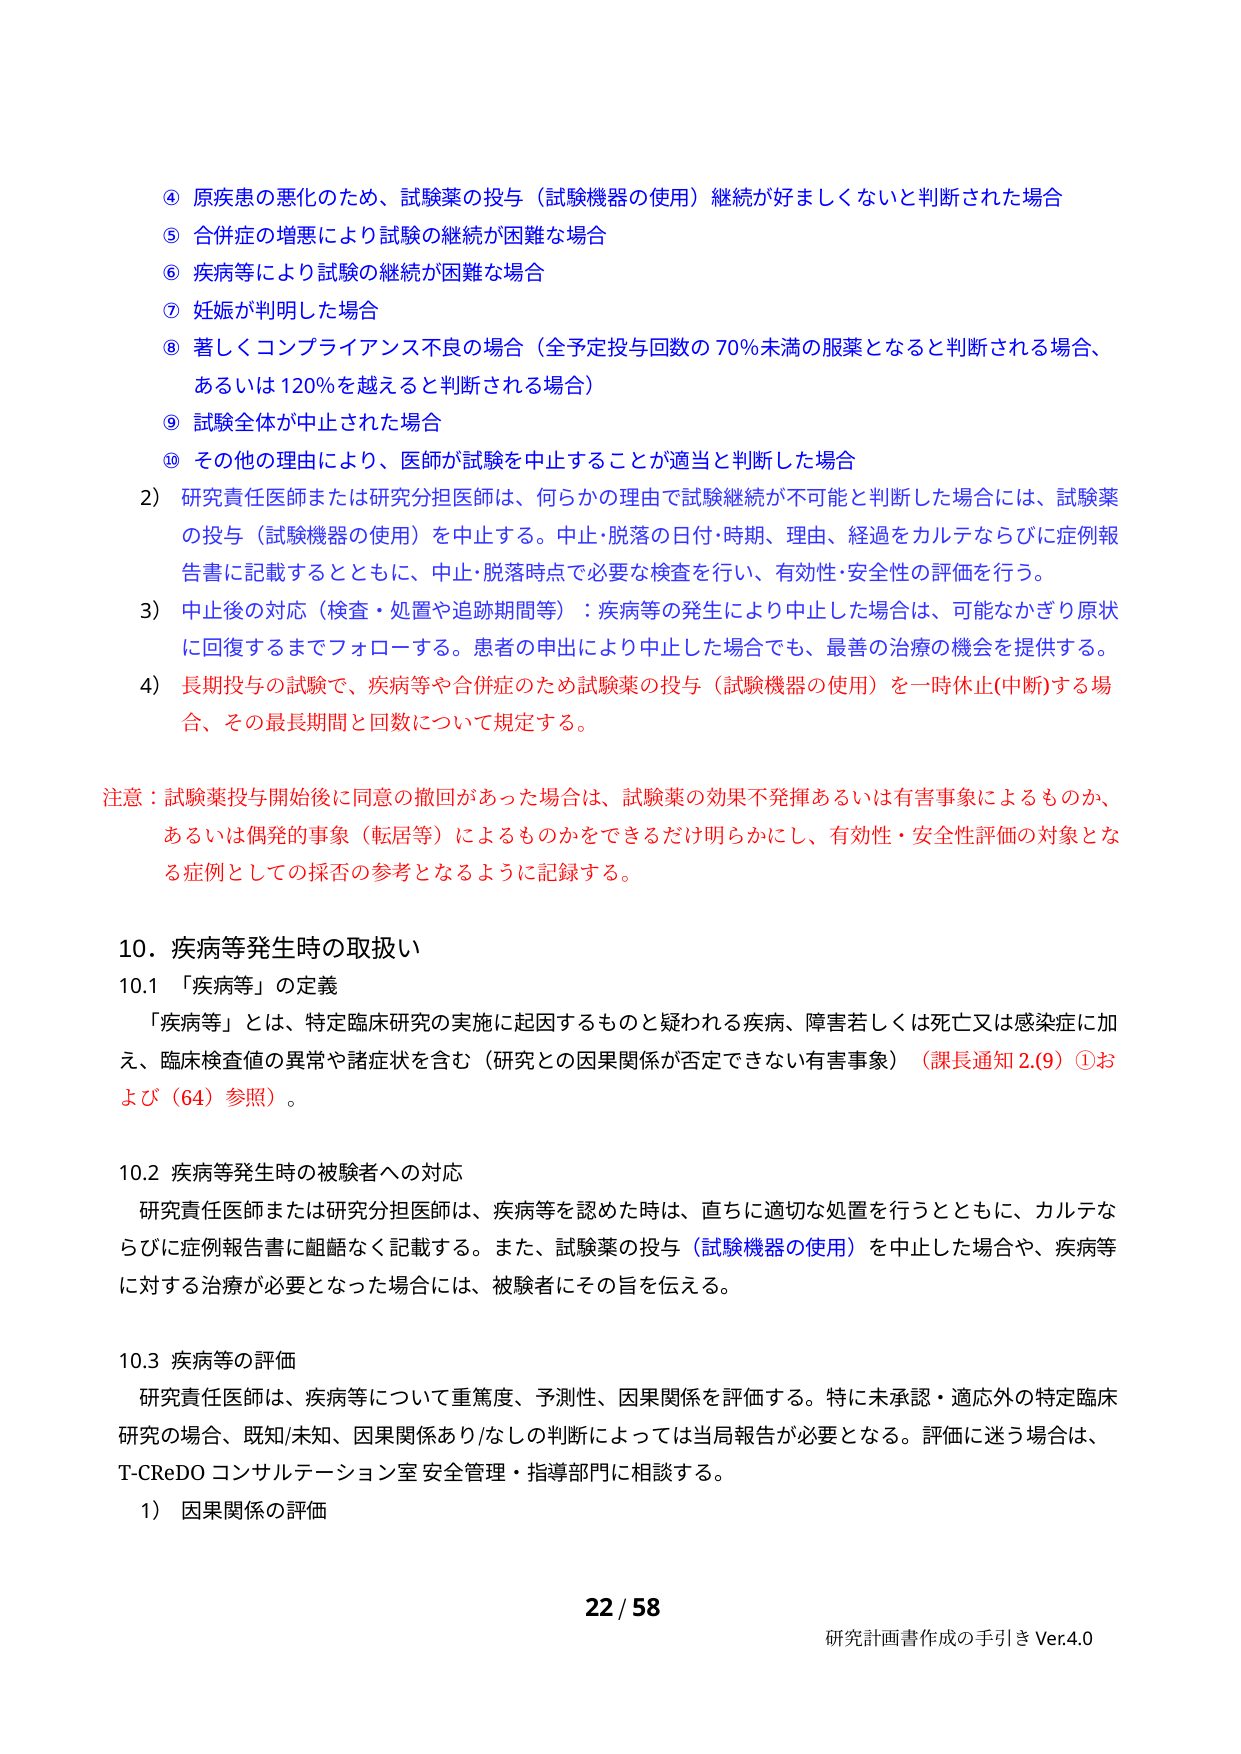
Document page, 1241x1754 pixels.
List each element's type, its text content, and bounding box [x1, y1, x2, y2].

list 試験全体が中止された場合 [162, 403, 1122, 441]
list 疾病等発生時の被験者への対応 [118, 1153, 1122, 1191]
list 「疾病等」の定義 [118, 966, 1122, 1003]
list 因果関係の評価 [140, 1491, 1122, 1528]
list その他の理由により、医師が試験を中止することが適当と判断した場合 [162, 441, 1122, 478]
list 研究責任医師または研究分担医師は、何らかの理由で試験継続が不可能と判断した場合には、試験薬の投与（試験機器の使用）を中止する。中止･脱落の日付･時期、理由、経過をカルテならびに症例報告書に記載するとともに、中止･脱落時点で必要な検査を行い、有効性･安全性の評価を行う。 [140, 478, 1122, 591]
text 研究責任医師は、疾病等について重篤度、予測性、因果関係を評価する。特に未承認・適応外の特定臨床研究の場合、既知/未知、因果関係あり/なしの判断によっては当局報告が必要となる。評価に迷う場合は、T-CReDOコンサルテーション室 安全管理・指導部門に相談する。 [118, 1378, 1122, 1491]
list 中止後の対応（検査・処置や追跡期間等）：疾病等の発生により中止した場合は、可能なかぎり原状に回復するまでフォローする。患者の申出により中止した場合でも、最善の治療の機会を提供する。 [140, 591, 1122, 666]
list 研究責任医師または研究分担医師は、疾病等を認めた時は、直ちに適切な処置を行うとともに、カルテならびに症例報告書に齟齬なく記載する。また、試験薬の投与（試験機器の使用）を中止した場合や、疾病等に対する治療が必要となった場合には、被験者にその旨を伝える。 [118, 1191, 1122, 1303]
text 「疾病等」とは、特定臨床研究の実施に起因するものと疑われる疾病、障害若しくは死亡又は感染症に加え、臨床検査値の異常や諸症状を含む（研究との因果関係が否定できない有害事象）（課長通知2.(9）①および（64）参照）。 [118, 1003, 1122, 1116]
subtitle 10．疾病等発生時の取扱い [118, 928, 1122, 966]
list 合併症の増悪により試験の継続が困難な場合 [162, 216, 1122, 253]
list 原疾患の悪化のため、試験薬の投与（試験機器の使用）継続が好ましくないと判断された場合 [162, 178, 1122, 216]
list 疾病等の評価 [118, 1341, 1122, 1378]
text 注意：試験薬投与開始後に同意の撤回があった場合は、試験薬の効果不発揮あるいは有害事象によるものか、あるいは偶発的事象（転居等）によるものかをできるだけ明らかにし、有効性・安全性評価の対象となる症例としての採否の参考となるように記録する。 [102, 778, 1122, 891]
list 著しくコンプライアンス不良の場合（全予定投与回数の70％未満の服薬となると判断される場合、あるいは120％を越えると判断される場合） [162, 328, 1122, 403]
list 疾病等により試験の継続が困難な場合 [162, 253, 1122, 291]
list 長期投与の試験で、疾病等や合併症のため試験薬の投与（試験機器の使用）を一時休止(中断)する場合、その最長期間と回数について規定する。 [140, 666, 1122, 741]
list 妊娠が判明した場合 [162, 291, 1122, 328]
